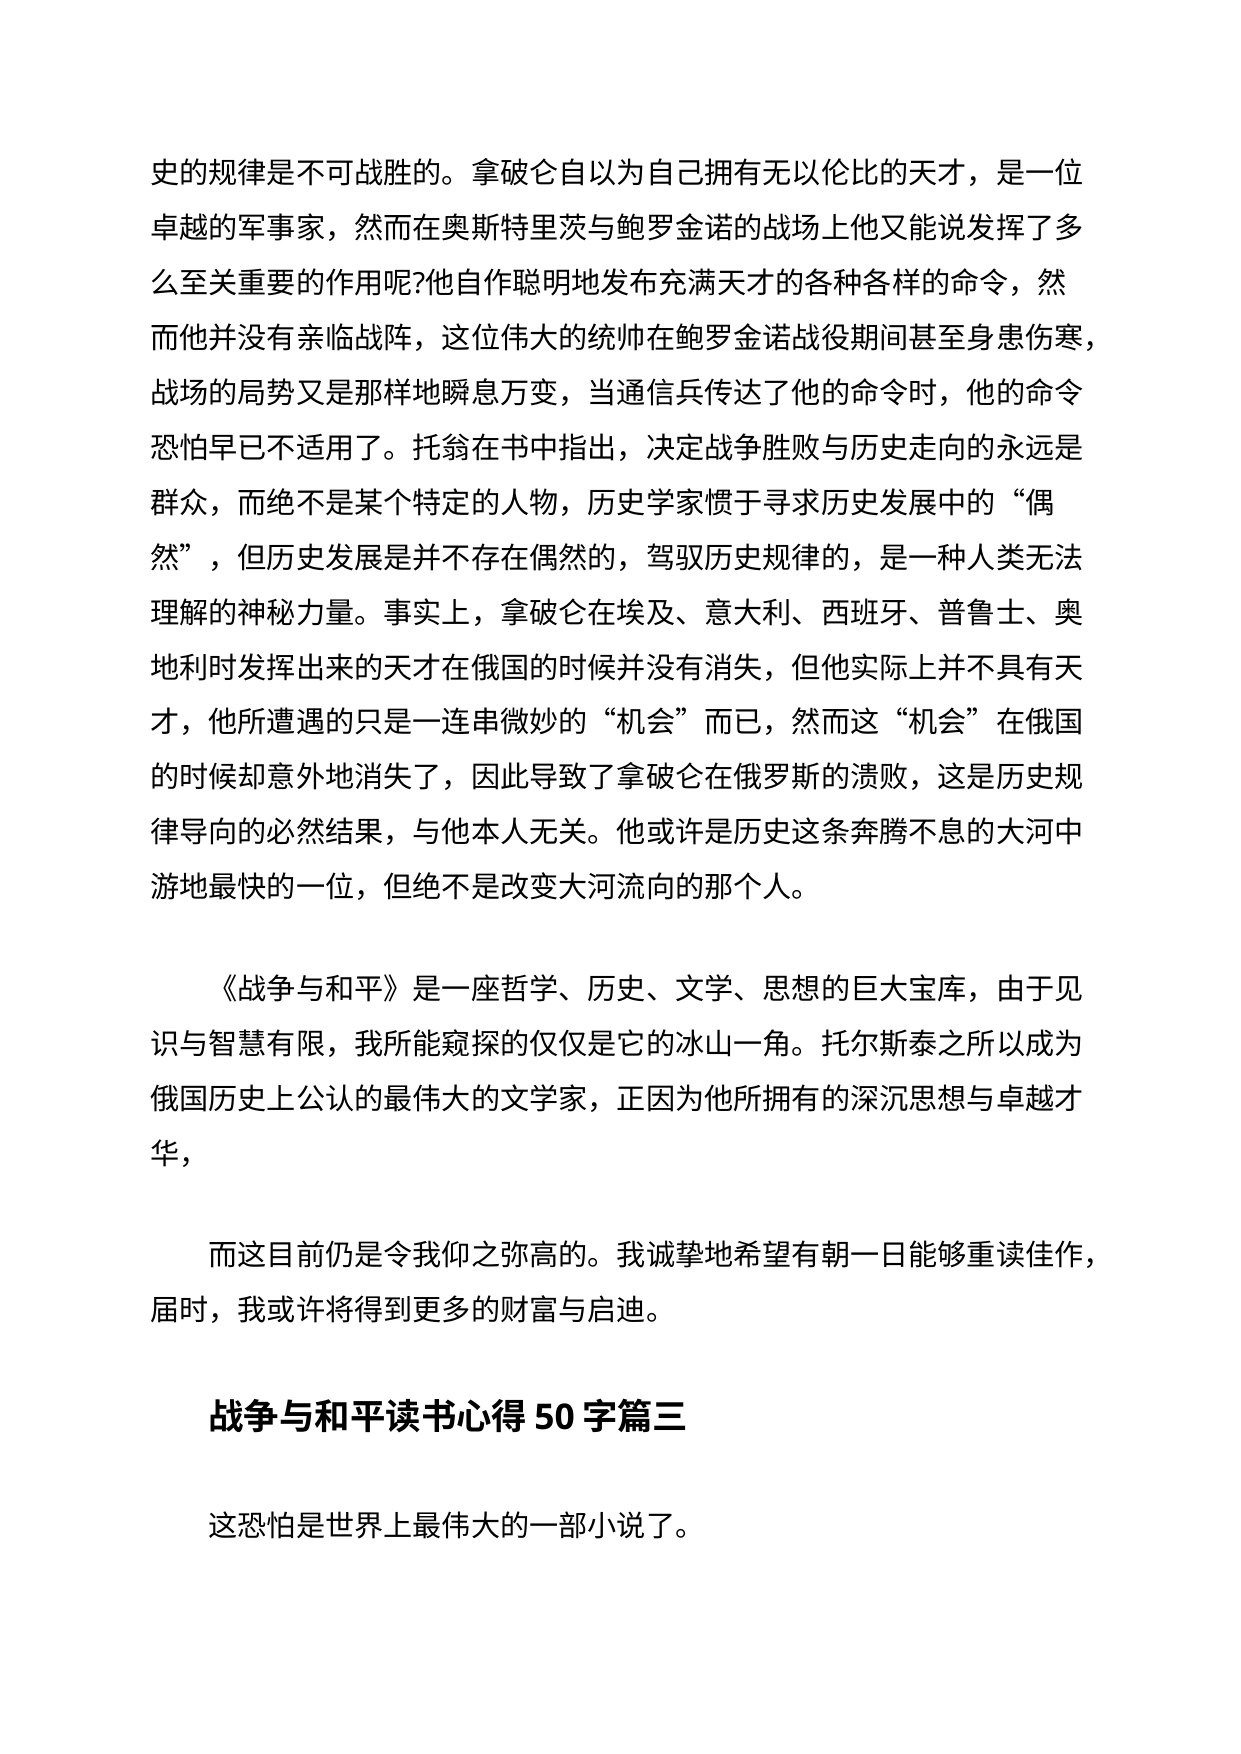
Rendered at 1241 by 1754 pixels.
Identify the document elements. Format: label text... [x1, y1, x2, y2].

text 《战争与和平》是一座哲学、历史、文学、思想的巨大宝库，由于见识与智慧有限，我所能窥探的仅仅是它的冰山一角。托尔斯泰之所以成为俄国历史上公认的最伟大的文学家，正因为他所拥有的深沉思想与卓越才华， [150, 966, 1090, 1172]
text 这恐怕是世界上最伟大的一部小说了。 [150, 1502, 1090, 1544]
text 战争与和平读书心得50字篇三 [150, 1389, 1090, 1440]
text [150, 150, 1090, 906]
text 而这目前仍是令我仰之弥高的。我诚挚地希望有朝一日能够重读佳作，届时，我或许将得到更多的财富与启迪。 [150, 1232, 1090, 1329]
